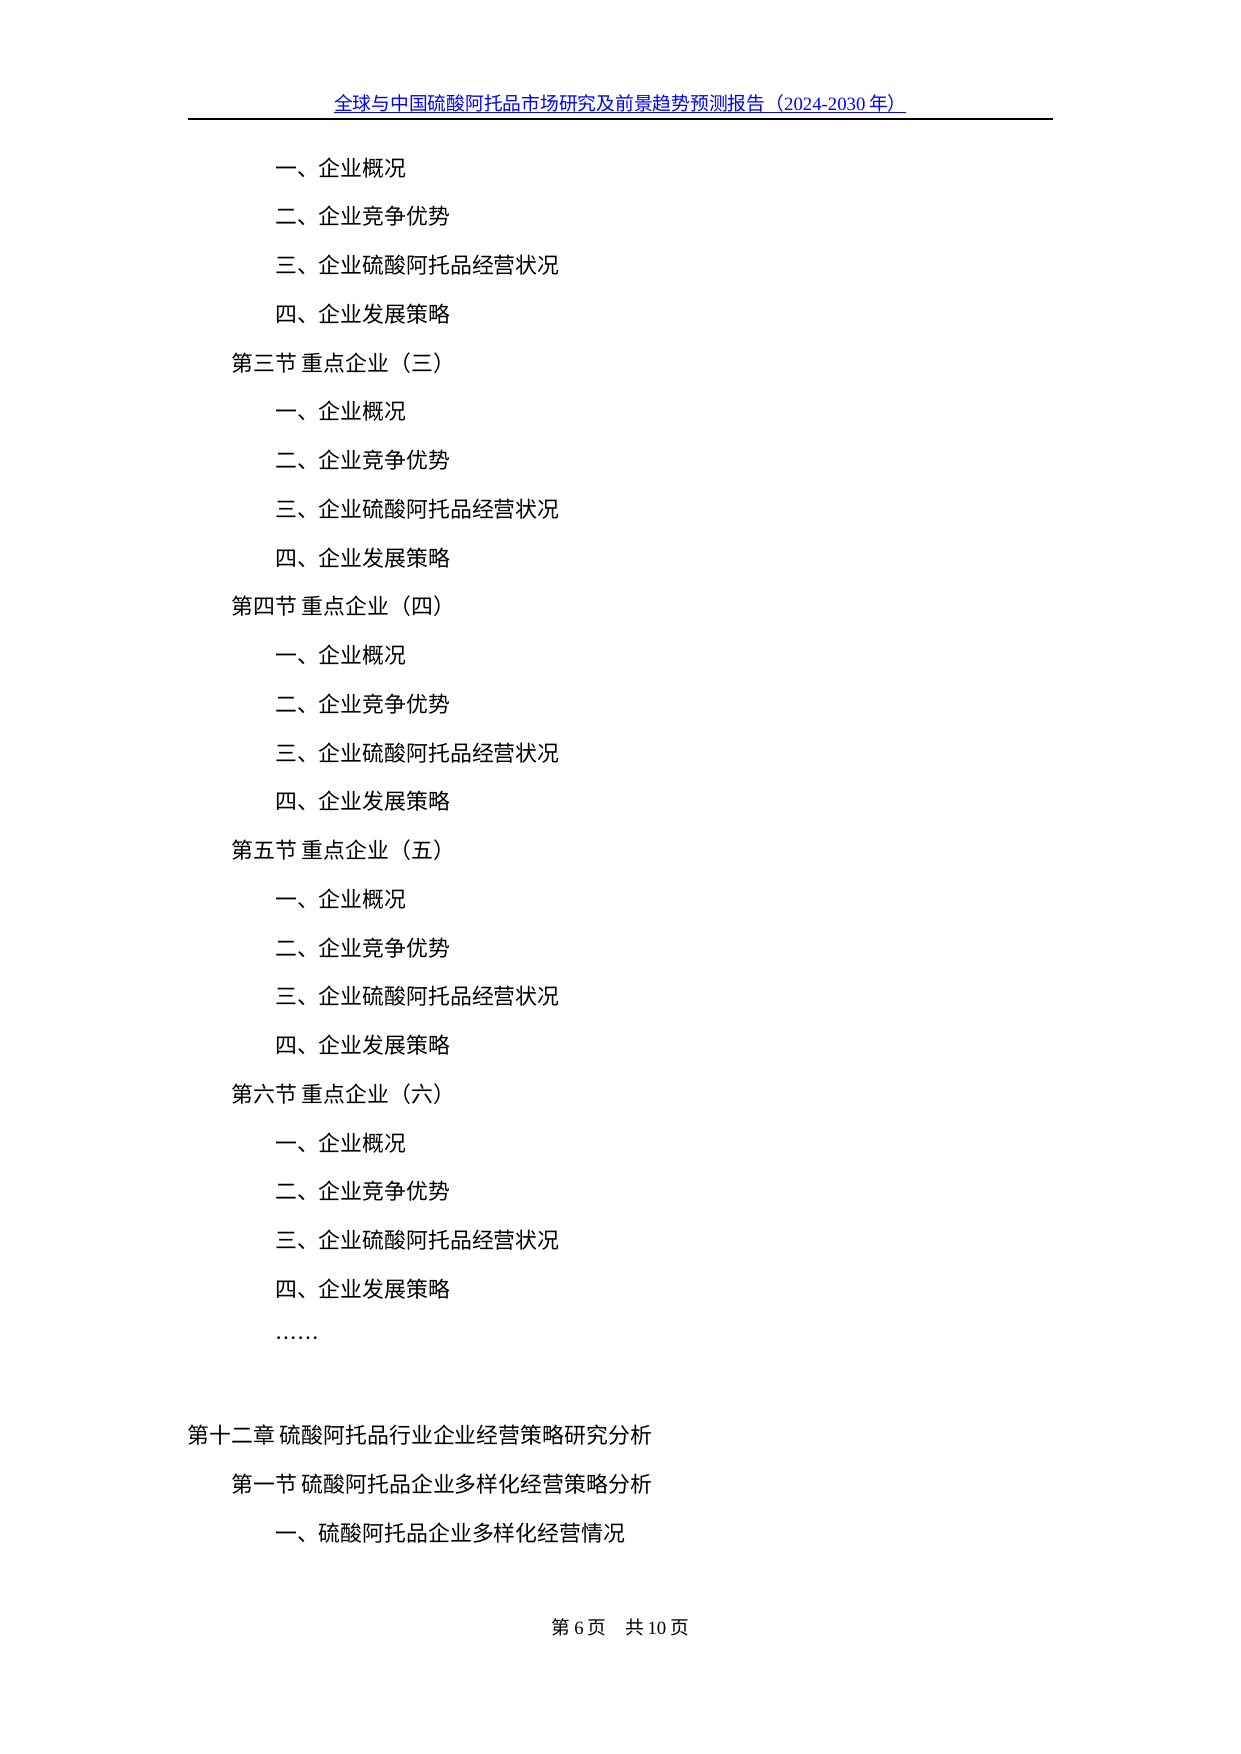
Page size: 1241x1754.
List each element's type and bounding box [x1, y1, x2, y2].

text [187, 150, 1053, 1548]
